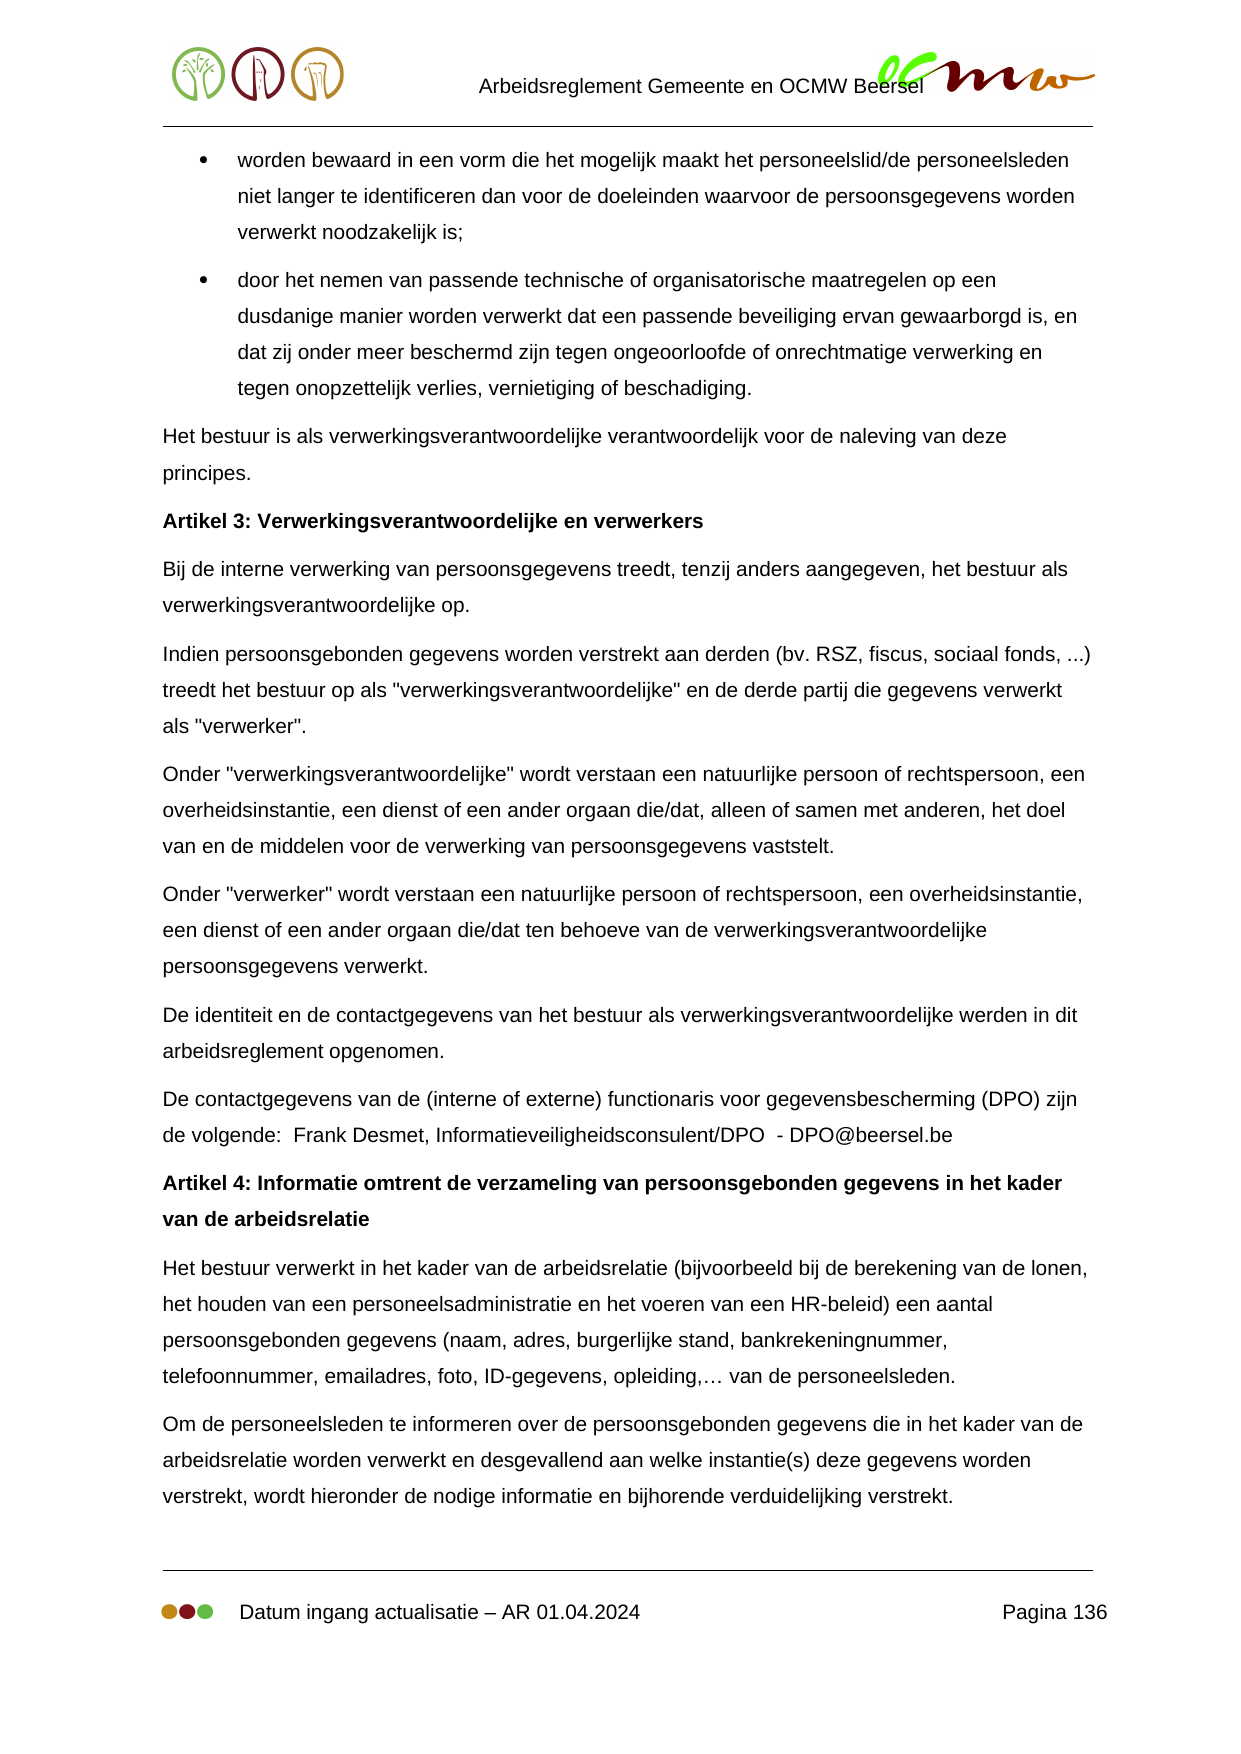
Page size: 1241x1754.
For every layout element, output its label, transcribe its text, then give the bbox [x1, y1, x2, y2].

text Het bestuur is als verwerkingsverantwoordelijke verantwoordelijk voor de naleving van deze principes. [162, 424, 1093, 484]
text Indien persoonsgebonden gegevens worden verstrekt aan derden (bv. RSZ, fiscus, sociaal fonds, ...) treedt het bestuur op als "verwerkingsverantwoordelijke" en de derde partij die gegevens verwerkt als "verwerker". [162, 642, 1093, 737]
text Onder "verwerkingsverantwoordelijke" wordt verstaan een natuurlijke persoon of rechtspersoon, een overheidsinstantie, een dienst of een ander orgaan die/dat, alleen of samen met anderen, het doel van en de middelen voor de verwerking van persoonsgegevens vaststelt. [162, 762, 1093, 858]
text De contactgegevens van de (interne of externe) functionaris voor gegevensbescherming (DPO) zijn de volgende: Frank Desmet, Informatieveiligheidsconsulent/DPO - DPO@beersel.be [162, 1087, 1093, 1147]
text Onder "verwerker" wordt verstaan een natuurlijke persoon of rechtspersoon, een overheidsinstantie, een dienst of een ander orgaan die/dat ten behoeve van de verwerkingsverantwoordelijke persoonsgegevens verwerkt. [162, 882, 1093, 978]
text Bij de interne verwerking van persoonsgegevens treedt, tenzij anders aangegeven, het bestuur als verwerkingsverantwoordelijke op. [162, 557, 1093, 617]
list worden bewaard in een vorm die het mogelijk maakt het personeelslid/de personeelsleden niet langer te identificeren dan voor de doeleinden waarvoor de persoonsgegevens worden verwerkt noodzakelijk is; [200, 148, 1093, 243]
picture [162, 1605, 213, 1619]
text Artikel 4: Informatie omtrent de verzameling van persoonsgebonden gegevens in het kader van de arbeidsrelatie [162, 1171, 1093, 1231]
text Het bestuur verwerkt in het kader van de arbeidsrelatie (bijvoorbeeld bij de berekening van de lonen, het houden van een personeelsadministratie en het voeren van een HR-beleid) een aantal persoonsgebonden gegevens (naam, adres, burgerlijke stand, bankrekeningnummer, telefoonnummer, emailadres, foto, ID-gegevens, opleiding,… van de personeelsleden. [162, 1256, 1093, 1387]
picture [172, 47, 344, 101]
text De identiteit en de contactgegevens van het bestuur als verwerkingsverantwoordelijke werden in dit arbeidsreglement opgenomen. [162, 1002, 1093, 1062]
text Artikel 3: Verwerkingsverantwoordelijke en verwerkers [162, 509, 1093, 533]
picture [878, 52, 1096, 95]
list door het nemen van passende technische of organisatorische maatregelen op een dusdanige manier worden verwerkt dat een passende beveiliging ervan gewaarborgd is, en dat zij onder meer beschermd zijn tegen ongeoorloofde of onrechtmatige verwerking en tegen onopzettelijk verlies, vernietiging of beschadiging. [200, 268, 1093, 400]
text Om de personeelsleden te informeren over de persoonsgebonden gegevens die in het kader van de arbeidsrelatie worden verwerkt en desgevallend aan welke instantie(s) deze gegevens worden verstrekt, wordt hieronder de nodige informatie en bijhorende verduidelijking verstrekt. [162, 1412, 1093, 1508]
